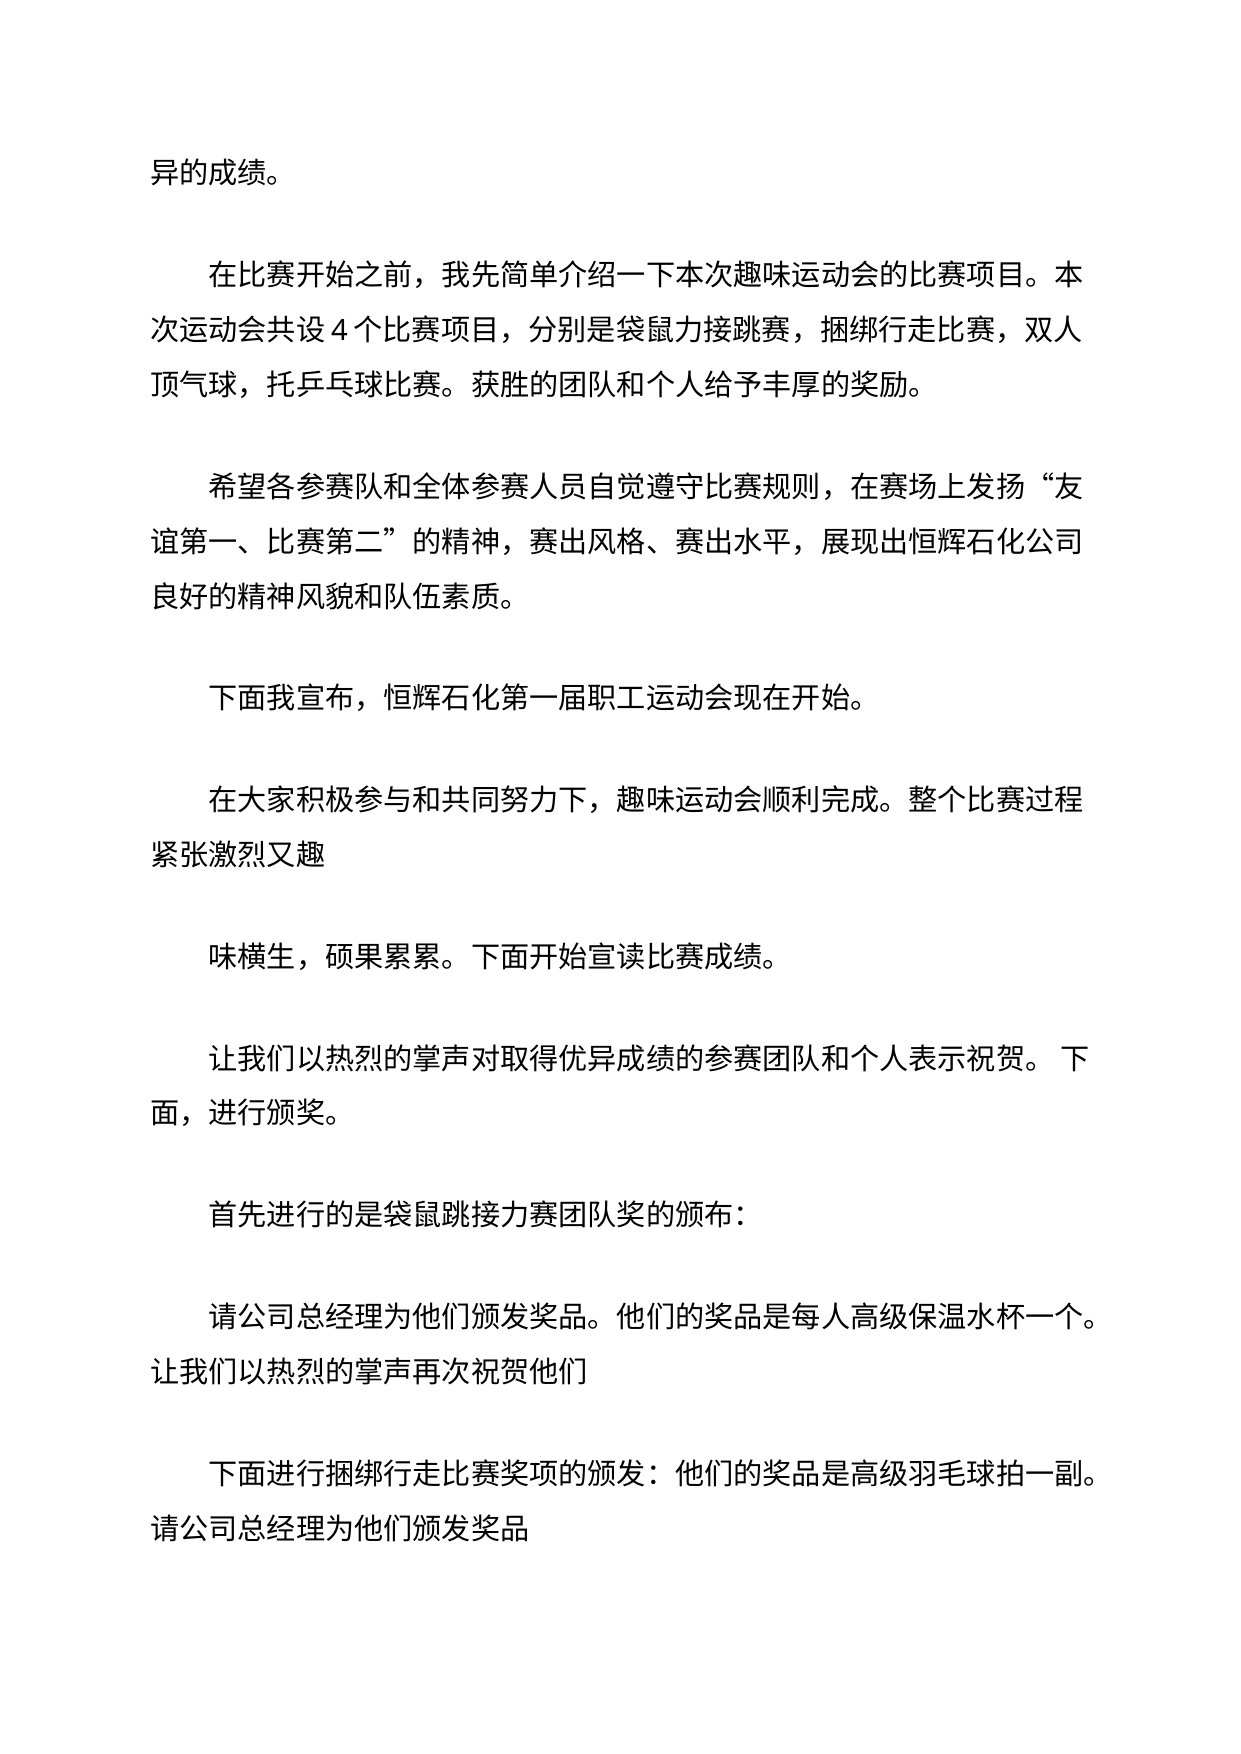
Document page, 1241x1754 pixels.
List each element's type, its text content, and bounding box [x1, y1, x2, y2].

text 下面我宣布，恒辉石化第一届职工运动会现在开始。 [150, 675, 1090, 717]
text 让我们以热烈的掌声对取得优异成绩的参赛团队和个人表示祝贺。 下面，进行颁奖。 [150, 1035, 1090, 1132]
text 下面进行捆绑行走比赛奖项的颁发：他们的奖品是高级羽毛球拍一副。请公司总经理为他们颁发奖品 [150, 1450, 1090, 1547]
text 味横生，硕果累累。下面开始宣读比赛成绩。 [150, 933, 1090, 976]
text 首先进行的是袋鼠跳接力赛团队奖的颁布： [150, 1192, 1090, 1234]
text 希望各参赛队和全体参赛人员自觉遵守比赛规则，在赛场上发扬“友谊第一、比赛第二”的精神，赛出风格、赛出水平，展现出恒辉石化公司良好的精神风貌和队伍素质。 [150, 463, 1090, 616]
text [150, 150, 1090, 192]
text 请公司总经理为他们颁发奖品。他们的奖品是每人高级保温水杯一个。让我们以热烈的掌声再次祝贺他们 [150, 1294, 1090, 1391]
text 在大家积极参与和共同努力下，趣味运动会顺利完成。整个比赛过程紧张激烈又趣 [150, 777, 1090, 874]
text 在比赛开始之前，我先简单介绍一下本次趣味运动会的比赛项目。本次运动会共设4个比赛项目，分别是袋鼠力接跳赛，捆绑行走比赛，双人顶气球，托乒乓球比赛。获胜的团队和个人给予丰厚的奖励。 [150, 252, 1090, 404]
